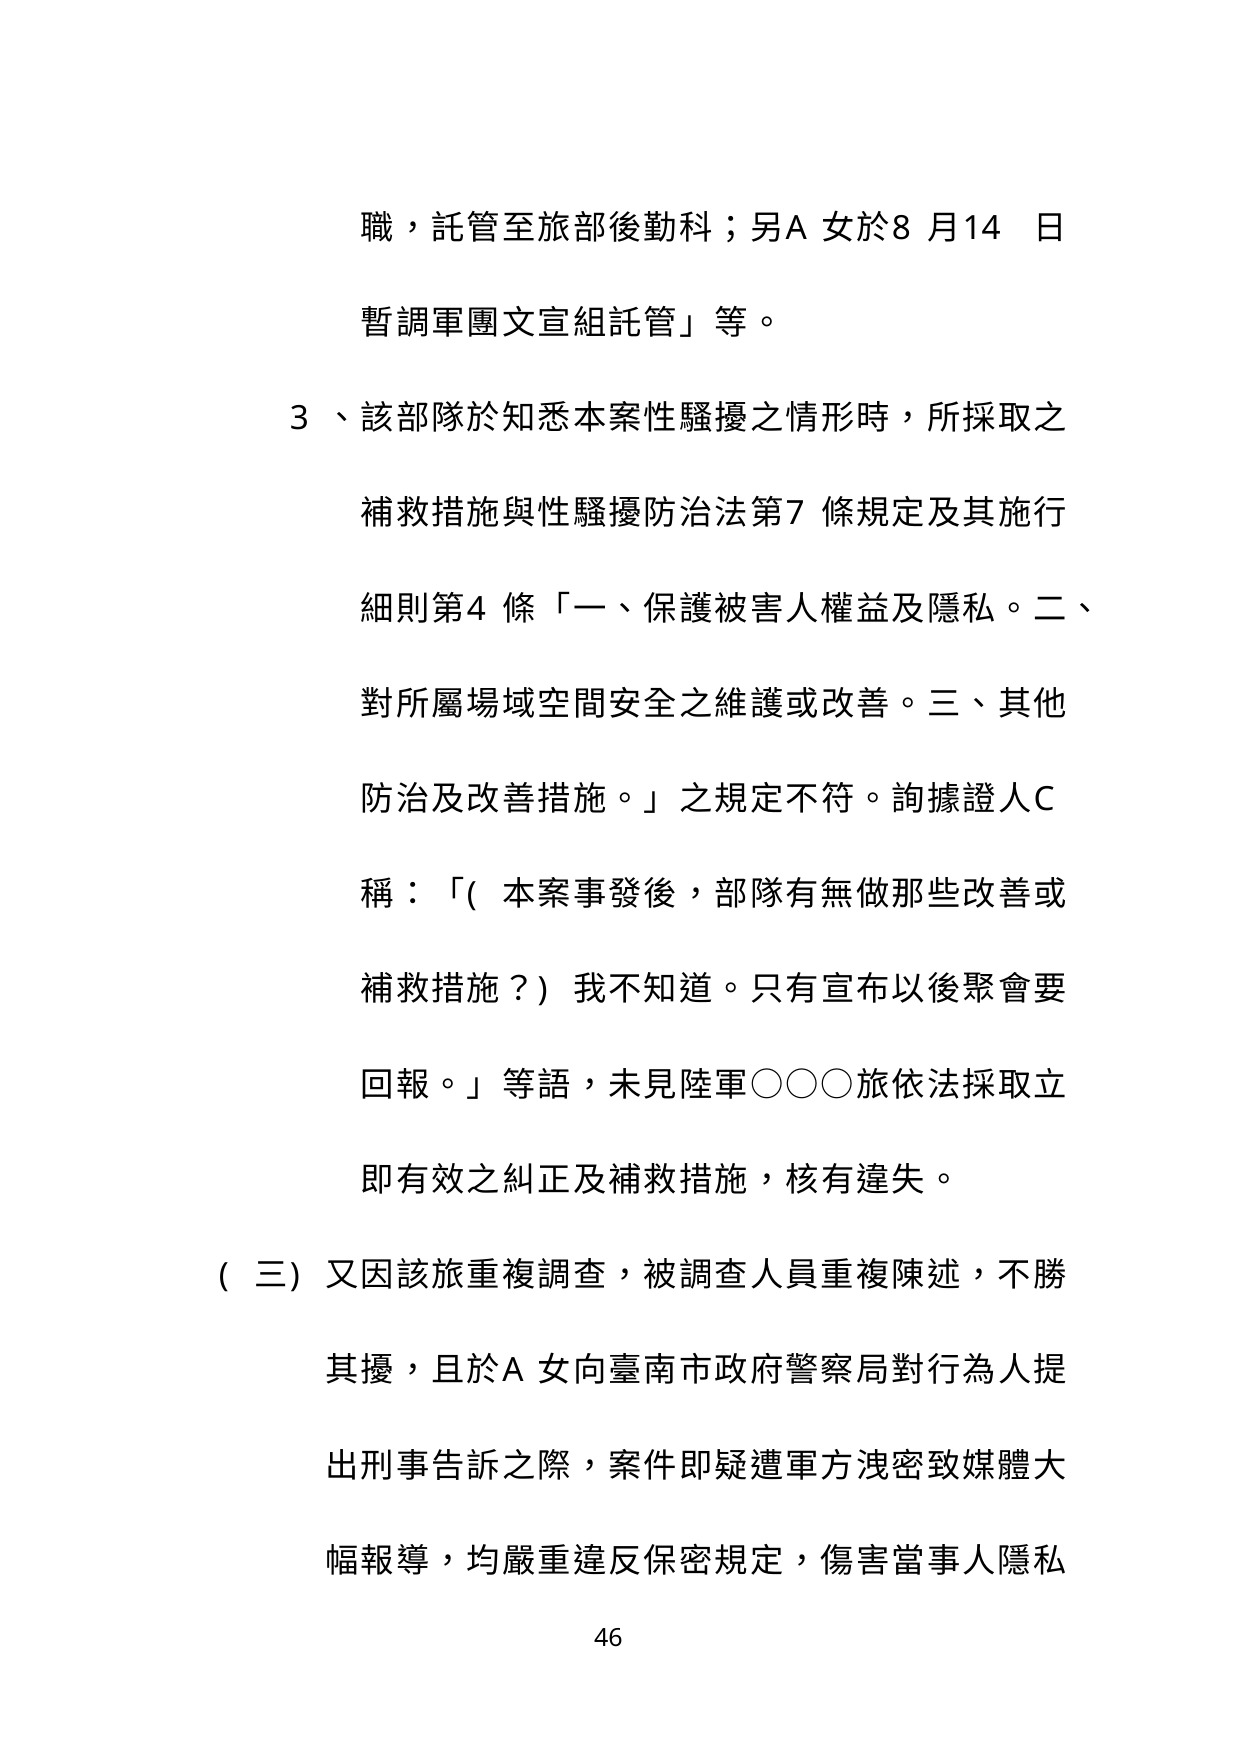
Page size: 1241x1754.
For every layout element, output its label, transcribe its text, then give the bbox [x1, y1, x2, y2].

subtitle 又因該旅重複調查，被調查人員重複陳述，不勝其擾，且於A女向臺南市政府警察局對行為人提出刑事告訴之際，案件即疑遭軍方洩密致媒體大幅報導，均嚴重違反保密規定，傷害當事人隱私與人格尊嚴至鉅： [219, 1224, 1069, 1605]
subtitle 該部隊於知悉本案性騷擾之情形時，所採取之補救措施與性騷擾防治法第7條規定及其施行細則第4條「一、保護被害人權益及隱私。二、對所屬場域空間安全之維護或改善。三、其他防治及改善措施。」之規定不符。詢據證人C稱：「(本案事發後，部隊有無做那些改善或補救措施？)我不知道。只有宣布以後聚會要回報。」等語，未見陸軍○○○旅依法採取立即有效之糾正及補救措施，核有違失。 [272, 368, 1069, 1224]
